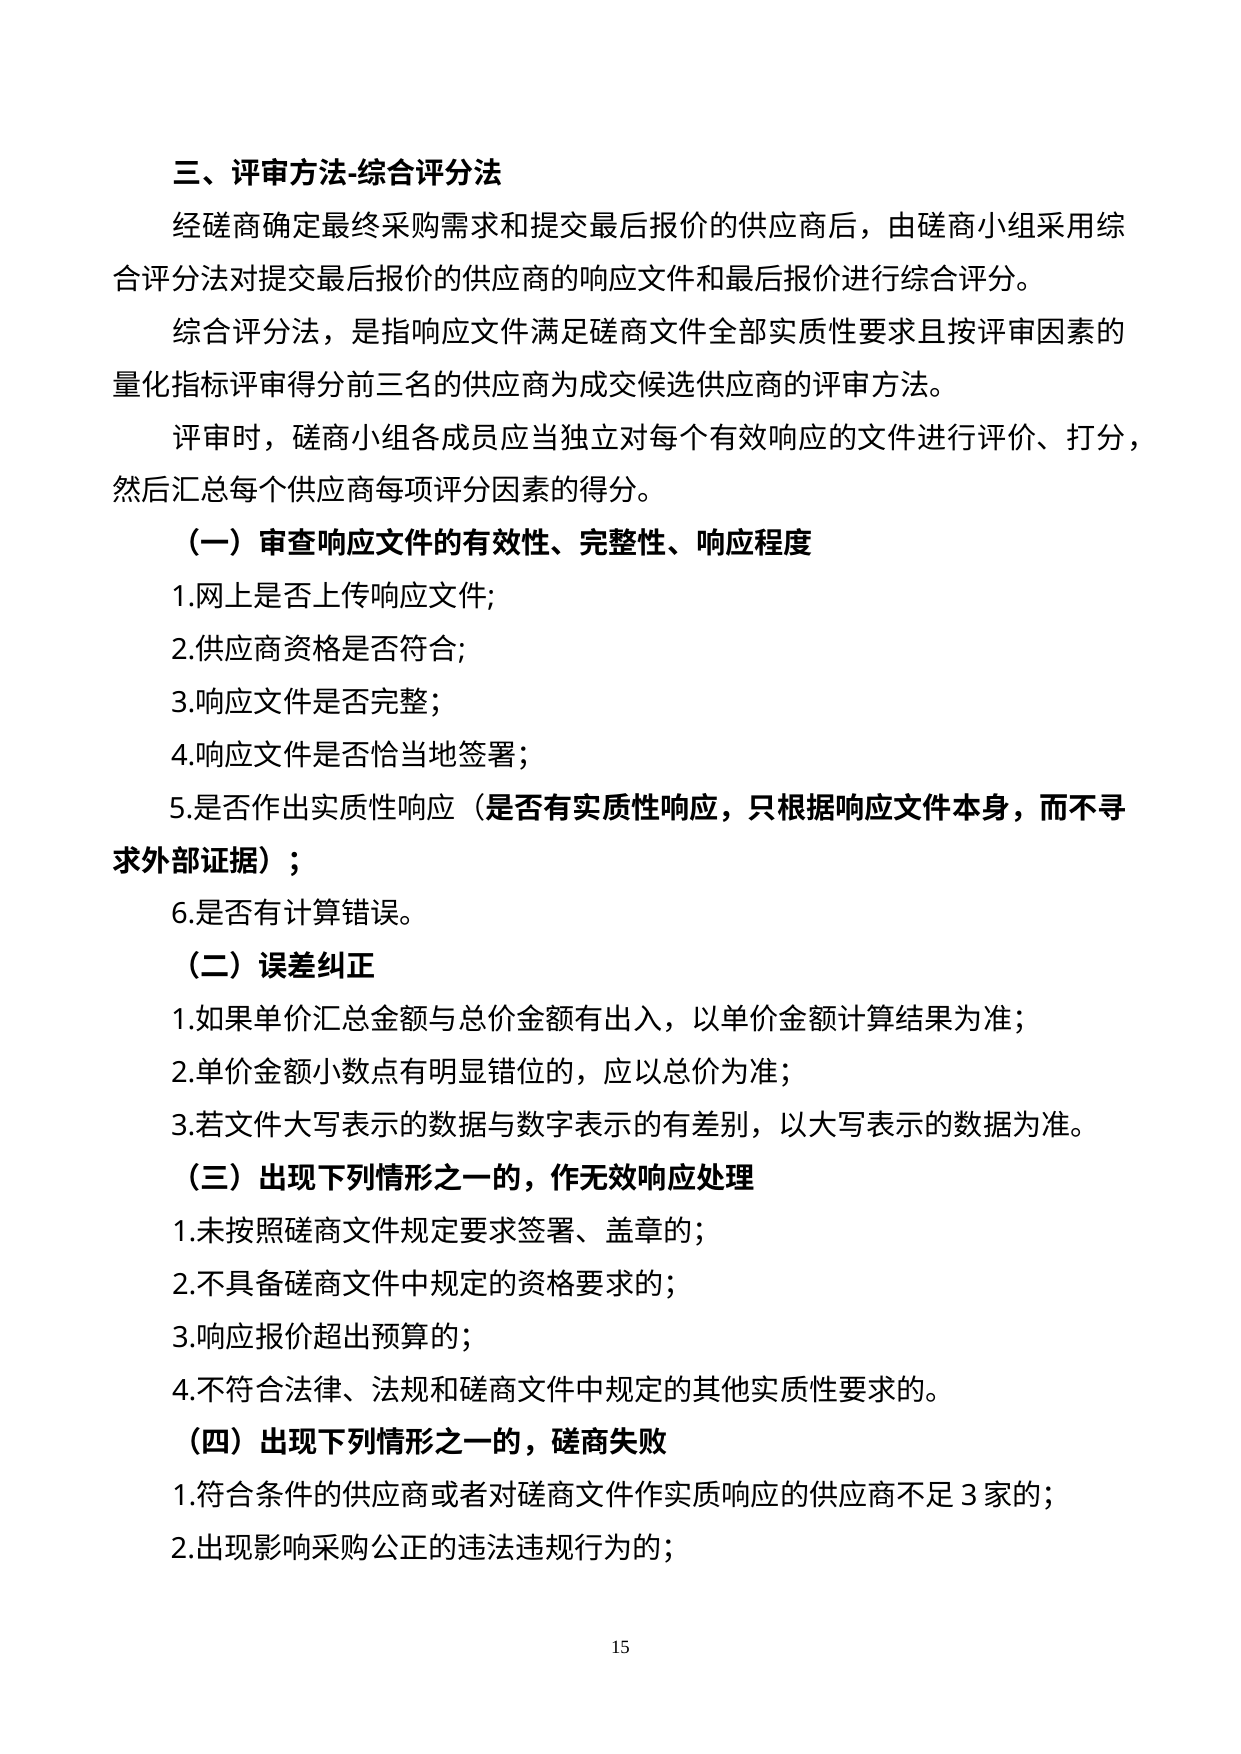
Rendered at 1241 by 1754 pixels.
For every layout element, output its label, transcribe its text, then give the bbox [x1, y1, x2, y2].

text 3.响应文件是否完整； [112, 678, 1128, 721]
text 评审时，磋商小组各成员应当独立对每个有效响应的文件进行评价、打分，然后汇总每个供应商每项评分因素的得分。 [112, 414, 1128, 509]
text 2.出现影响采购公正的违法违规行为的； [112, 1525, 1128, 1567]
text 1.符合条件的供应商或者对磋商文件作实质响应的供应商不足3家的； [112, 1472, 1128, 1514]
text 3.若文件大写表示的数据与数字表示的有差别，以大写表示的数据为准。 [112, 1102, 1128, 1144]
text （三）出现下列情形之一的，作无效响应处理 [112, 1154, 1128, 1197]
text （四）出现下列情形之一的，磋商失败 [112, 1419, 1128, 1461]
text 1.如果单价汇总金额与总价金额有出入，以单价金额计算结果为准； [112, 996, 1128, 1038]
text 4.响应文件是否恰当地签署； [112, 731, 1128, 774]
text （一）审查响应文件的有效性、完整性、响应程度 [112, 520, 1128, 562]
text 1.未按照磋商文件规定要求签署、盖章的； [112, 1207, 1128, 1250]
text 1.网上是否上传响应文件; [112, 573, 1128, 615]
text 5.是否作出实质性响应（是否有实质性响应，只根据响应文件本身，而不寻求外部证据）； [112, 784, 1128, 879]
text （二）误差纠正 [112, 943, 1128, 985]
text 综合评分法，是指响应文件满足磋商文件全部实质性要求且按评审因素的量化指标评审得分前三名的供应商为成交候选供应商的评审方法。 [112, 308, 1128, 404]
text 经磋商确定最终采购需求和提交最后报价的供应商后，由磋商小组采用综合评分法对提交最后报价的供应商的响应文件和最后报价进行综合评分。 [112, 203, 1128, 298]
text 6.是否有计算错误。 [112, 890, 1128, 932]
text 三、评审方法-综合评分法 [112, 150, 1128, 192]
text 3.响应报价超出预算的； [112, 1313, 1128, 1356]
text 2.供应商资格是否符合; [112, 626, 1128, 668]
text 4.不符合法律、法规和磋商文件中规定的其他实质性要求的。 [112, 1366, 1128, 1408]
text 2.单价金额小数点有明显错位的，应以总价为准； [112, 1049, 1128, 1091]
text 2.不具备磋商文件中规定的资格要求的； [112, 1260, 1128, 1303]
